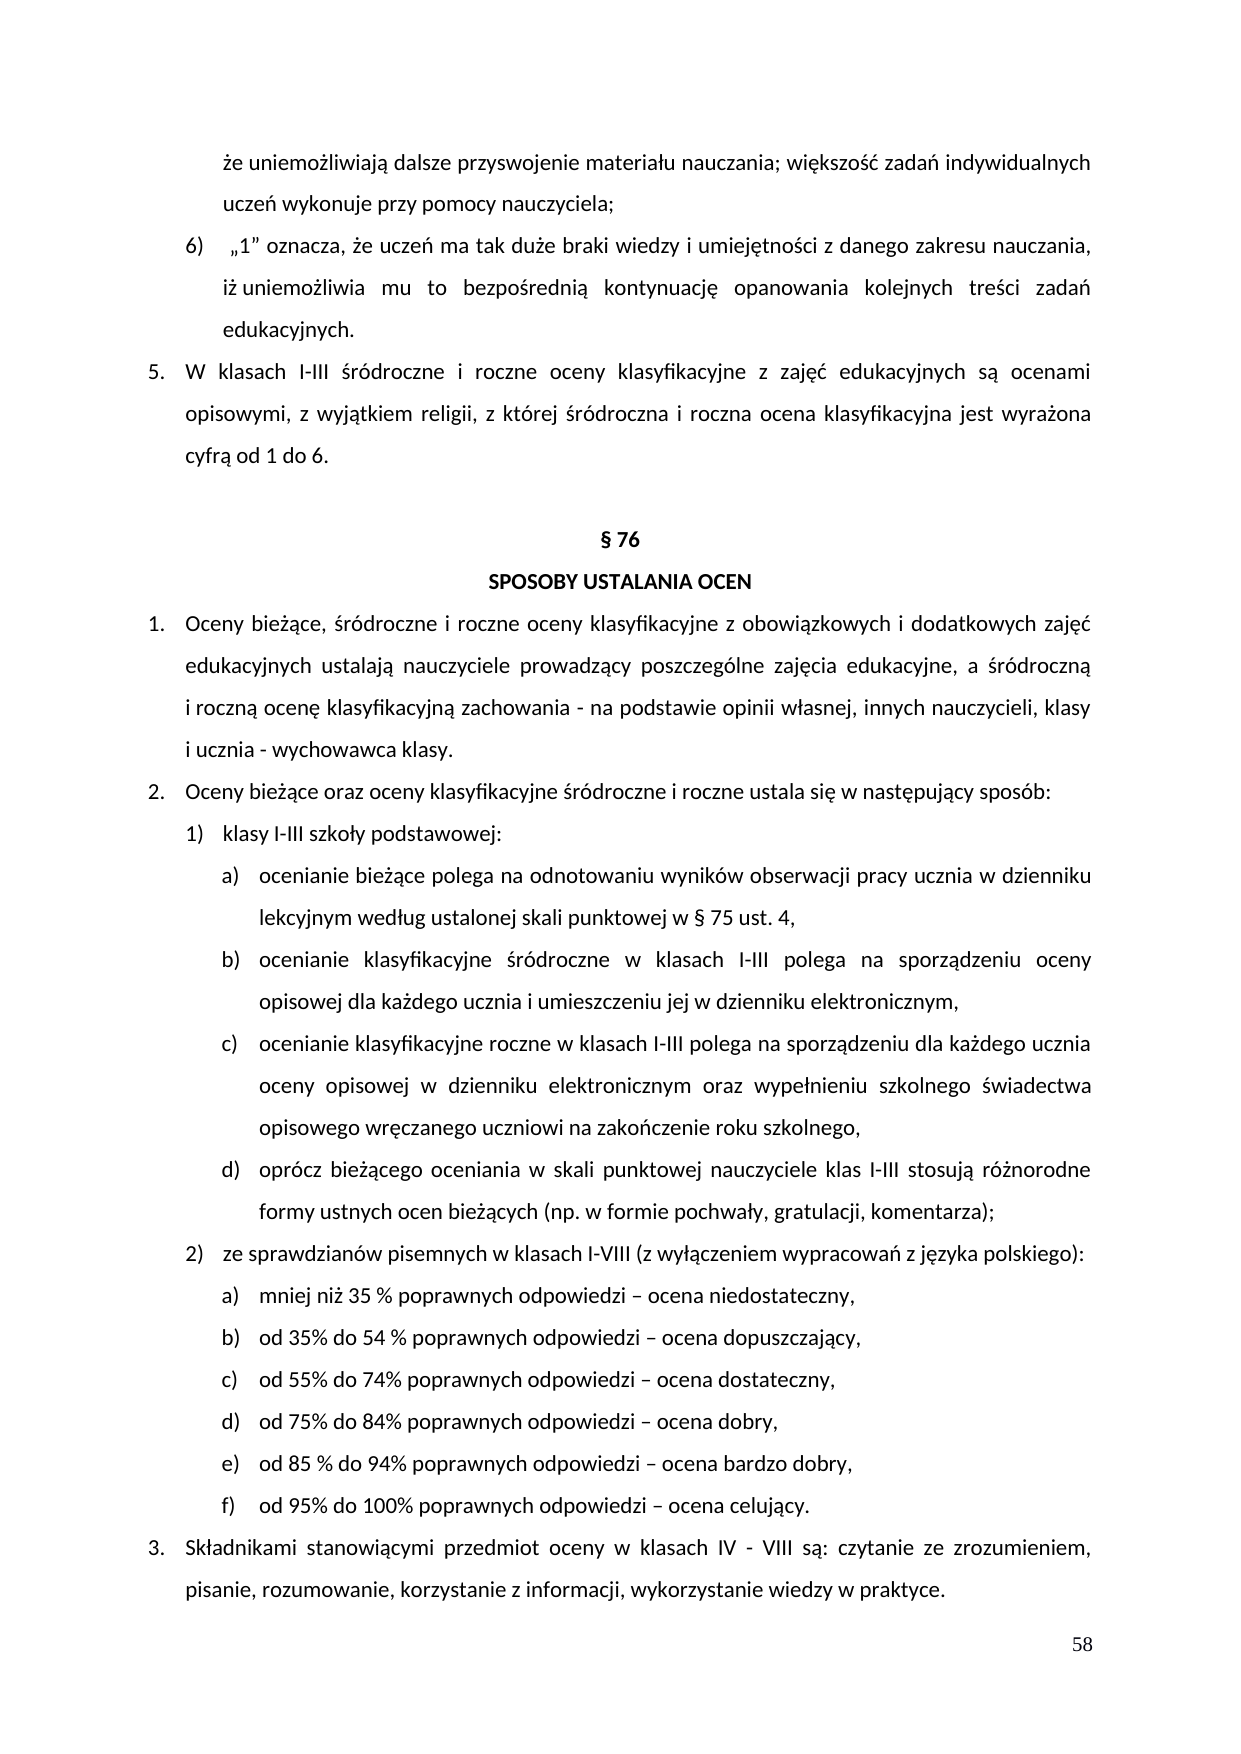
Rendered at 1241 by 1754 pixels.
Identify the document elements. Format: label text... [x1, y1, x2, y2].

list ocenianie klasyfikacyjne śródroczne w klasach I-III polega na sporządzeniu oceny opisowej dla każdego ucznia i umieszczeniu jej w dzienniku elektronicznym, [221, 945, 1093, 1015]
list Oceny bieżące, śródroczne i roczne oceny klasyfikacyjne z obowiązkowych i dodatkowych zajęć edukacyjnych ustalają nauczyciele prowadzący poszczególne zajęcia edukacyjne, a śródroczną i roczną ocenę klasyfikacyjną zachowania - na podstawie opinii własnej, innych nauczycieli, klasy i ucznia - wychowawca klasy. [148, 609, 1093, 763]
list mniej niż 35 % poprawnych odpowiedzi – ocena niedostateczny, [221, 1281, 1093, 1309]
list od 85 % do 94% poprawnych odpowiedzi – ocena bardzo dobry, [221, 1449, 1093, 1477]
list klasy I-III szkoły podstawowej: [185, 819, 1093, 847]
list Oceny bieżące oraz oceny klasyfikacyjne śródroczne i roczne ustala się w następujący sposób: [148, 777, 1093, 805]
list ze sprawdzianów pisemnych w klasach I-VIII (z wyłączeniem wypracowań z języka polskiego): [185, 1239, 1093, 1267]
list „1” oznacza, że uczeń ma tak duże braki wiedzy i umiejętności z danego zakresu nauczania, iż uniemożliwia mu to bezpośrednią kontynuację opanowania kolejnych treści zadań edukacyjnych. [185, 232, 1093, 343]
text § 76 [148, 525, 1093, 553]
list od 95% do 100% poprawnych odpowiedzi – ocena celujący. [221, 1491, 1093, 1519]
text SPOSOBY USTALANIA OCEN [148, 567, 1093, 595]
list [185, 148, 1093, 218]
list Składnikami stanowiącymi przedmiot oceny w klasach IV - VIII są: czytanie ze zrozumieniem, pisanie, rozumowanie, korzystanie z informacji, wykorzystanie wiedzy w praktyce. [148, 1533, 1093, 1603]
list ocenianie klasyfikacyjne roczne w klasach I-III polega na sporządzeniu dla każdego ucznia oceny opisowej w dzienniku elektronicznym oraz wypełnieniu szkolnego świadectwa opisowego wręczanego uczniowi na zakończenie roku szkolnego, [221, 1029, 1093, 1141]
list od 75% do 84% poprawnych odpowiedzi – ocena dobry, [221, 1407, 1093, 1435]
list od 35% do 54 % poprawnych odpowiedzi – ocena dopuszczający, [221, 1323, 1093, 1351]
list oprócz bieżącego oceniania w skali punktowej nauczyciele klas I-III stosują różnorodne formy ustnych ocen bieżących (np. w formie pochwały, gratulacji, komentarza); [221, 1155, 1093, 1225]
list W klasach I-III śródroczne i roczne oceny klasyfikacyjne z zajęć edukacyjnych są ocenami opisowymi, z wyjątkiem religii, z której śródroczna i roczna ocena klasyfikacyjna jest wyrażona cyfrą od 1 do 6. [148, 357, 1093, 469]
list ocenianie bieżące polega na odnotowaniu wyników obserwacji pracy ucznia w dzienniku lekcyjnym według ustalonej skali punktowej w § 75 ust. 4, [221, 861, 1093, 931]
list od 55% do 74% poprawnych odpowiedzi – ocena dostateczny, [221, 1365, 1093, 1393]
